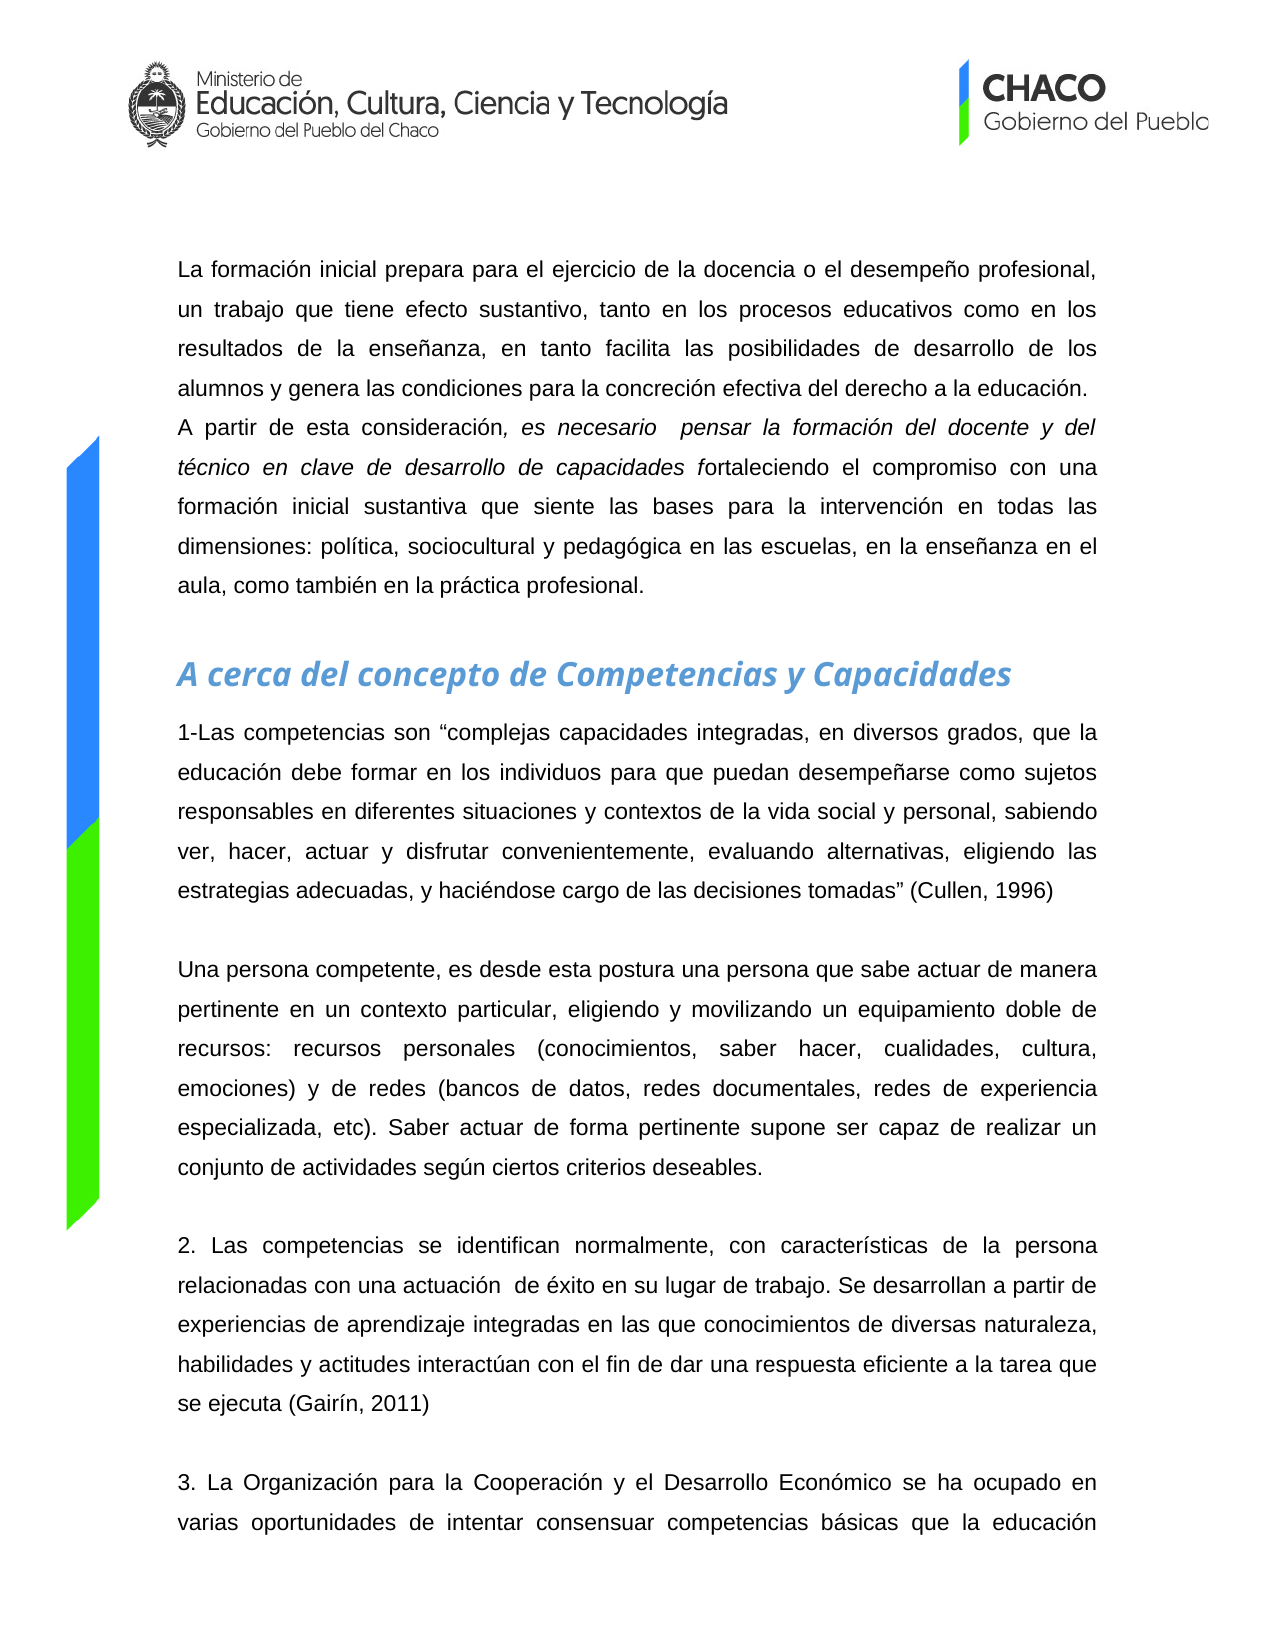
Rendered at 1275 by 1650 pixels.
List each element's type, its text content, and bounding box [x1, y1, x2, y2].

text A partir de esta consideración, es necesario pensar la formación del docente y del técnico en clave de desarrollo de capacidades fortaleciendo el compromiso con una formación inicial sustantiva que siente las bases para la intervención en todas las dimensiones: política, sociocultural y pedagógica en las escuelas, en la enseñanza en el aula, como también en la práctica profesional. [177, 414, 1098, 598]
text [177, 1469, 1098, 1535]
text La formación inicial prepara para el ejercicio de la docencia o el desempeño profesional, un trabajo que tiene efecto sustantivo, tanto en los procesos educativos como en los resultados de la enseñanza, en tanto facilita las posibilidades de desarrollo de los alumnos y genera las condiciones para la concreción efectiva del derecho a la educación. [177, 256, 1098, 401]
text 2. Las competencias se identifican normalmente, con características de la persona relacionadas con una actuación de éxito en su lugar de trabajo. Se desarrollan a partir de experiencias de aprendizaje integradas en las que conocimientos de diversas naturaleza, habilidades y actitudes interactúan con el fin de dar una respuesta eficiente a la tarea que se ejecuta (Gairín, 2011) [177, 1232, 1098, 1417]
picture [66, 59, 1209, 1648]
text A cerca del concepto de Competencias y Capacidades [177, 651, 1098, 696]
text 1-Las competencias son “complejas capacidades integradas, en diversos grados, que la educación debe formar en los individuos para que puedan desempeñarse como sujetos responsables en diferentes situaciones y contextos de la vida social y personal, sabiendo ver, hacer, actuar y disfrutar convenientemente, evaluando alternativas, eligiendo las estrategias adecuadas, y haciéndose cargo de las decisiones tomadas” (Cullen, 1996) [177, 719, 1098, 903]
text Una persona competente, es desde esta postura una persona que sabe actuar de manera pertinente en un contexto particular, eligiendo y movilizando un equipamiento doble de recursos: recursos personales (conocimientos, saber hacer, cualidades, cultura, emociones) y de redes (bancos de datos, redes documentales, redes de experiencia especializada, etc). Saber actuar de forma pertinente supone ser capaz de realizar un conjunto de actividades según ciertos criterios deseables. [177, 956, 1098, 1180]
